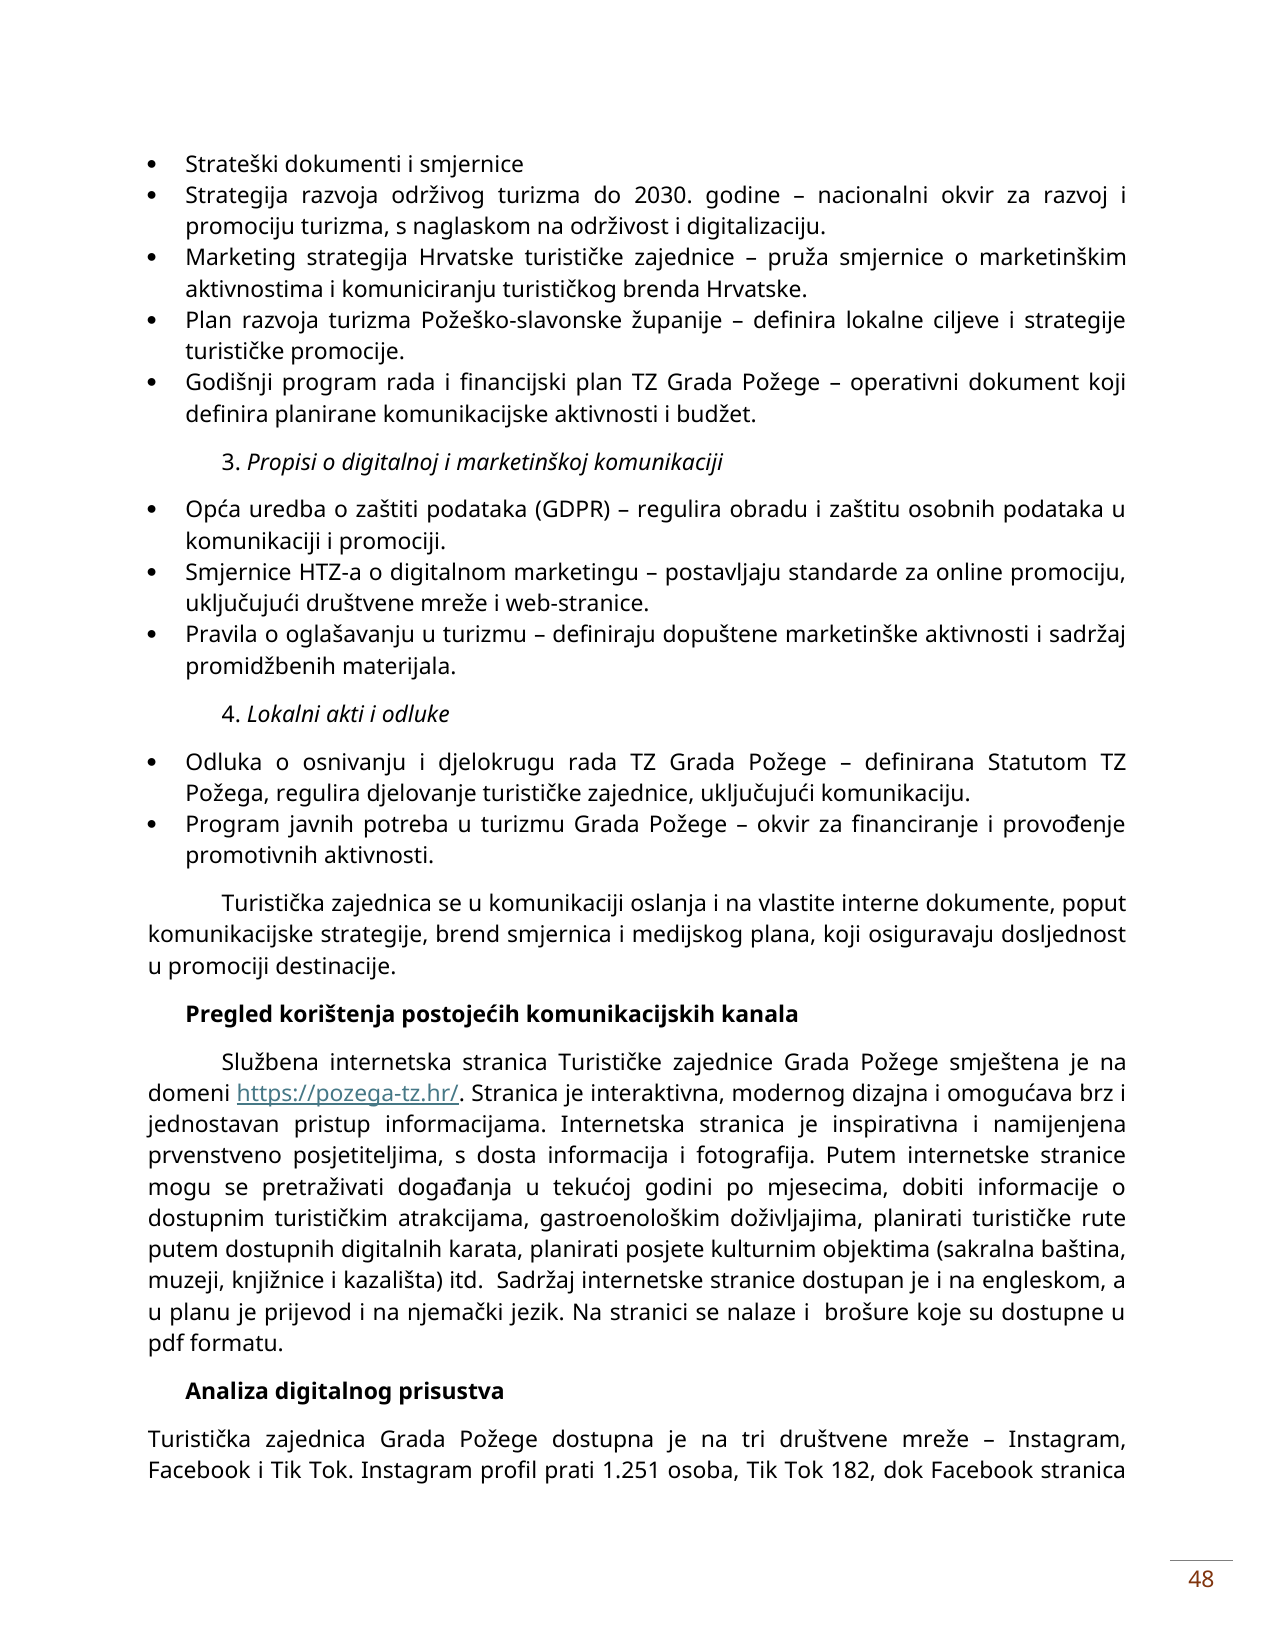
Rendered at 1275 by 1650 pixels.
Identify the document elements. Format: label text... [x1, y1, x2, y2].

text Turistička zajednica se u komunikaciji oslanja i na vlastite interne dokumente, poput komunikacijske strategije, brend smjernica i medijskog plana, koji osiguravaju dosljednost u promociji destinacije. [148, 887, 1127, 981]
text Službena internetska stranica Turističke zajednice Grada Požege smještena je na domeni https://pozega-tz.hr/. Stranica je interaktivna, modernog dizajna i omogućava brz i jednostavan pristup informacijama. Internetska stranica je inspirativna i namijenjena prvenstveno posjetiteljima, s dosta informacija i fotografija. Putem internetske stranice mogu se pretraživati događanja u tekućoj godini po mjesecima, dobiti informacije o dostupnim turističkim atrakcijama, gastroenološkim doživljajima, planirati turističke rute putem dostupnih digitalnih karata, planirati posjete kulturnim objektima (sakralna baština, muzeji, knjižnice i kazališta) itd. Sadržaj internetske stranice dostupan je i na engleskom, a u planu je prijevod i na njemački jezik. Na stranici se nalaze i brošure koje su dostupne u pdf formatu. [148, 1046, 1127, 1358]
list Program javnih potreba u turizmu Grada Požege – okvir za financiranje i provođenje promotivnih aktivnosti. [148, 808, 1127, 871]
list Odluka o osnivanju i djelokrugu rada TZ Grada Požege – definirana Statutom TZ Požega, regulira djelovanje turističke zajednice, uključujući komunikaciju. [148, 746, 1127, 808]
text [148, 1423, 1127, 1485]
text 4. Lokalni akti i odluke [148, 698, 1127, 729]
text Pregled korištenja postojećih komunikacijskih kanala [185, 998, 1127, 1029]
list Marketing strategija Hrvatske turističke zajednice – pruža smjernice o marketinškim aktivnostima i komuniciranju turističkog brenda Hrvatske. [148, 241, 1127, 304]
list Pravila o oglašavanju u turizmu – definiraju dopuštene marketinške aktivnosti i sadržaj promidžbenih materijala. [148, 618, 1127, 681]
list Opća uredba o zaštiti podataka (GDPR) – regulira obradu i zaštitu osobnih podataka u komunikaciji i promociji. [148, 493, 1127, 556]
text Analiza digitalnog prisustva [185, 1375, 1127, 1406]
text 3. Propisi o digitalnoj i marketinškoj komunikaciji [148, 446, 1127, 477]
list Strateški dokumenti i smjernice [148, 148, 1127, 179]
list Strategija razvoja održivog turizma do 2030. godine – nacionalni okvir za razvoj i promociju turizma, s naglaskom na održivost i digitalizaciju. [148, 179, 1127, 241]
list Godišnji program rada i financijski plan TZ Grada Požege – operativni dokument koji definira planirane komunikacijske aktivnosti i budžet. [148, 366, 1127, 429]
list Smjernice HTZ-a o digitalnom marketingu – postavljaju standarde za online promociju, uključujući društvene mreže i web-stranice. [148, 556, 1127, 618]
list Plan razvoja turizma Požeško-slavonske županije – definira lokalne ciljeve i strategije turističke promocije. [148, 304, 1127, 366]
